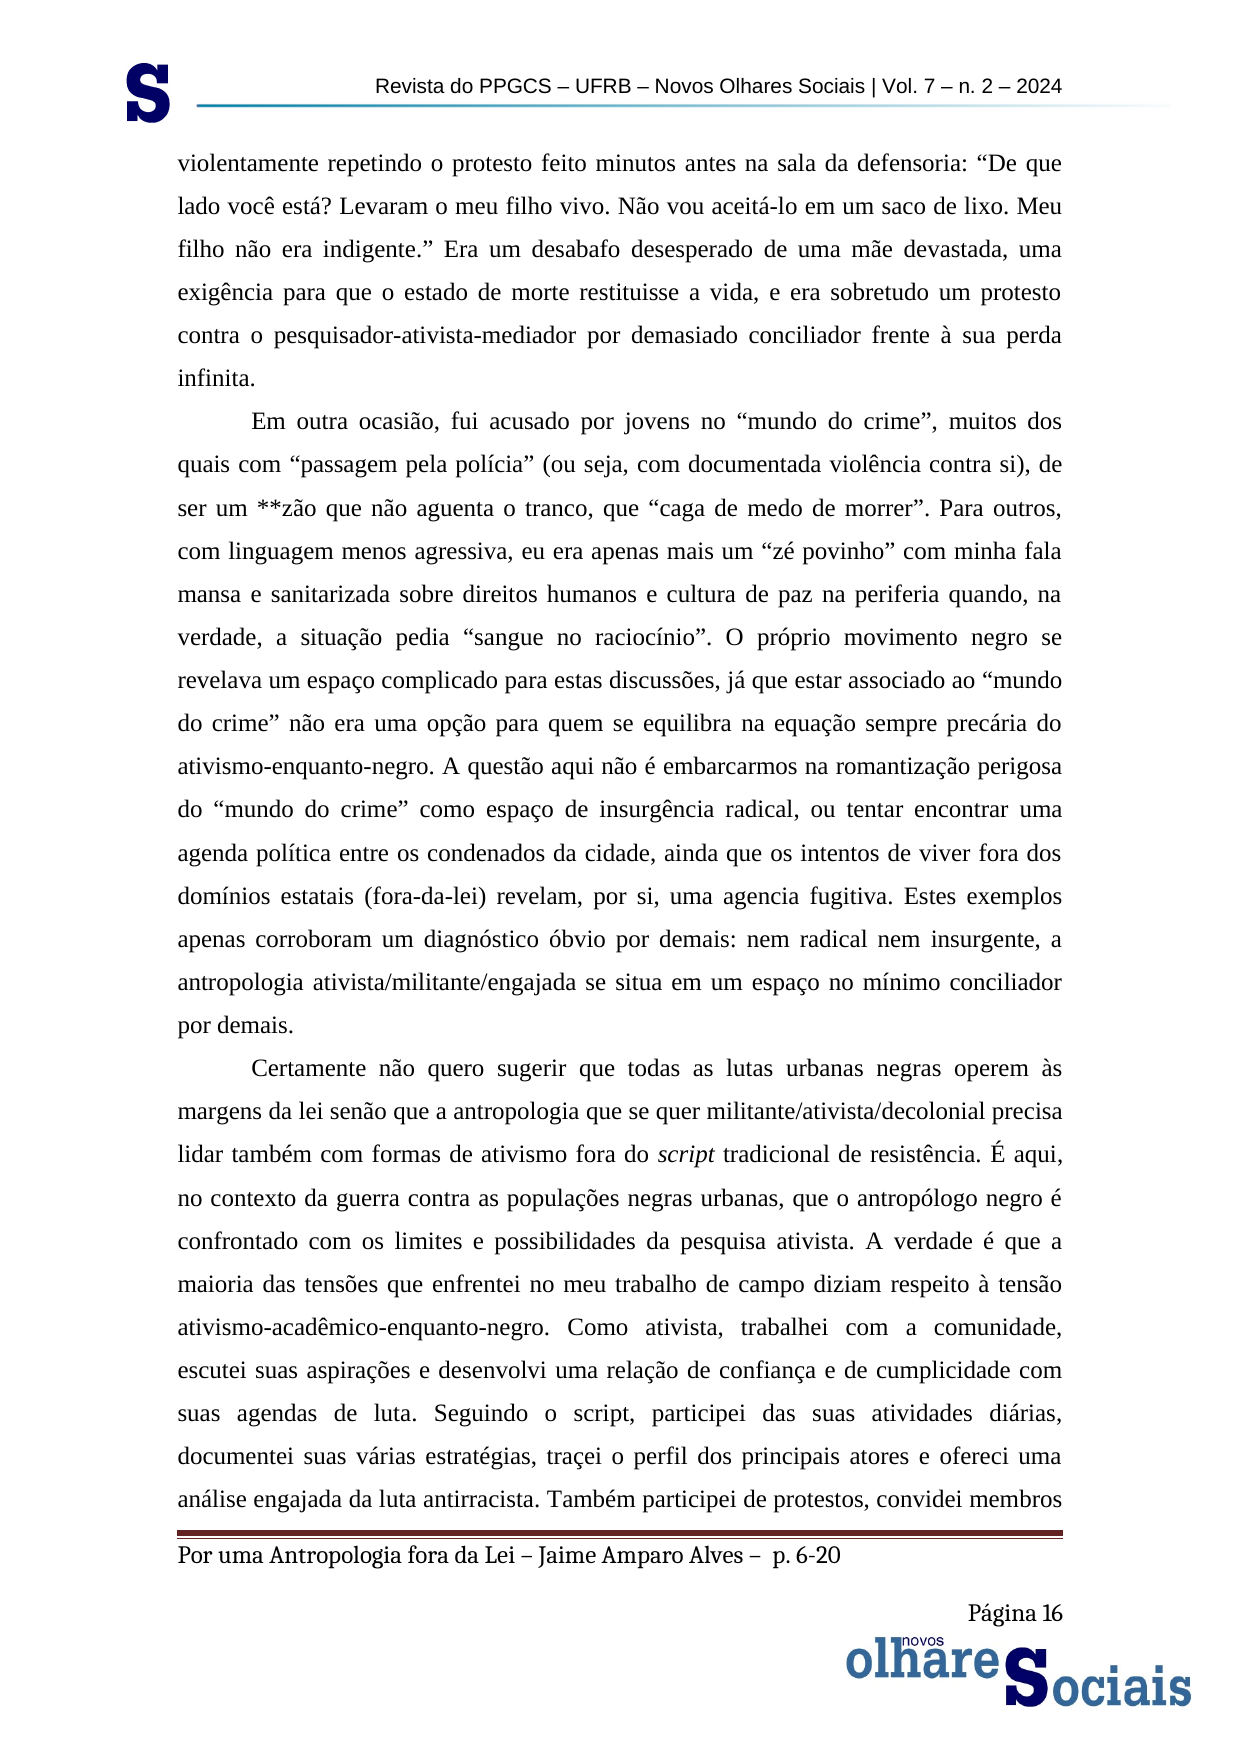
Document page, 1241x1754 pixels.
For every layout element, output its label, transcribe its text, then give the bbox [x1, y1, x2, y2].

picture [195, 101, 1170, 110]
picture [840, 1630, 1193, 1709]
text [177, 1053, 1063, 1513]
picture [123, 60, 171, 124]
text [177, 148, 1063, 392]
text Em outra ocasião, fui acusado por jovens no “mundo do crime”, muitos dos quais com “passagem pela polícia” (ou seja, com documentada violência contra si), de ser um **zão que não aguenta o tranco, que “caga de medo de morrer”. Para outros, com linguagem menos agressiva, eu era apenas mais um “zé povinho” com minha fala mansa e sanitarizada sobre direitos humanos e cultura de paz na periferia quando, na verdade, a situação pedia “sangue no raciocínio”. O próprio movimento negro se revelava um espaço complicado para estas discussões, já que estar associado ao “mundo do crime” não era uma opção para quem se equilibra na equação sempre precária do ativismo-enquanto-negro. A questão aqui não é embarcarmos na romantização perigosa do “mundo do crime” como espaço de insurgência radical, ou tentar encontrar uma agenda política entre os condenados da cidade, ainda que os intentos de viver fora dos domínios estatais (fora-da-lei) revelam, por si, uma agencia fugitiva. Estes exemplos apenas corroboram um diagnóstico óbvio por demais: nem radical nem insurgente, a antropologia ativista/militante/engajada se situa em um espaço no mínimo conciliador por demais. [177, 406, 1063, 1039]
